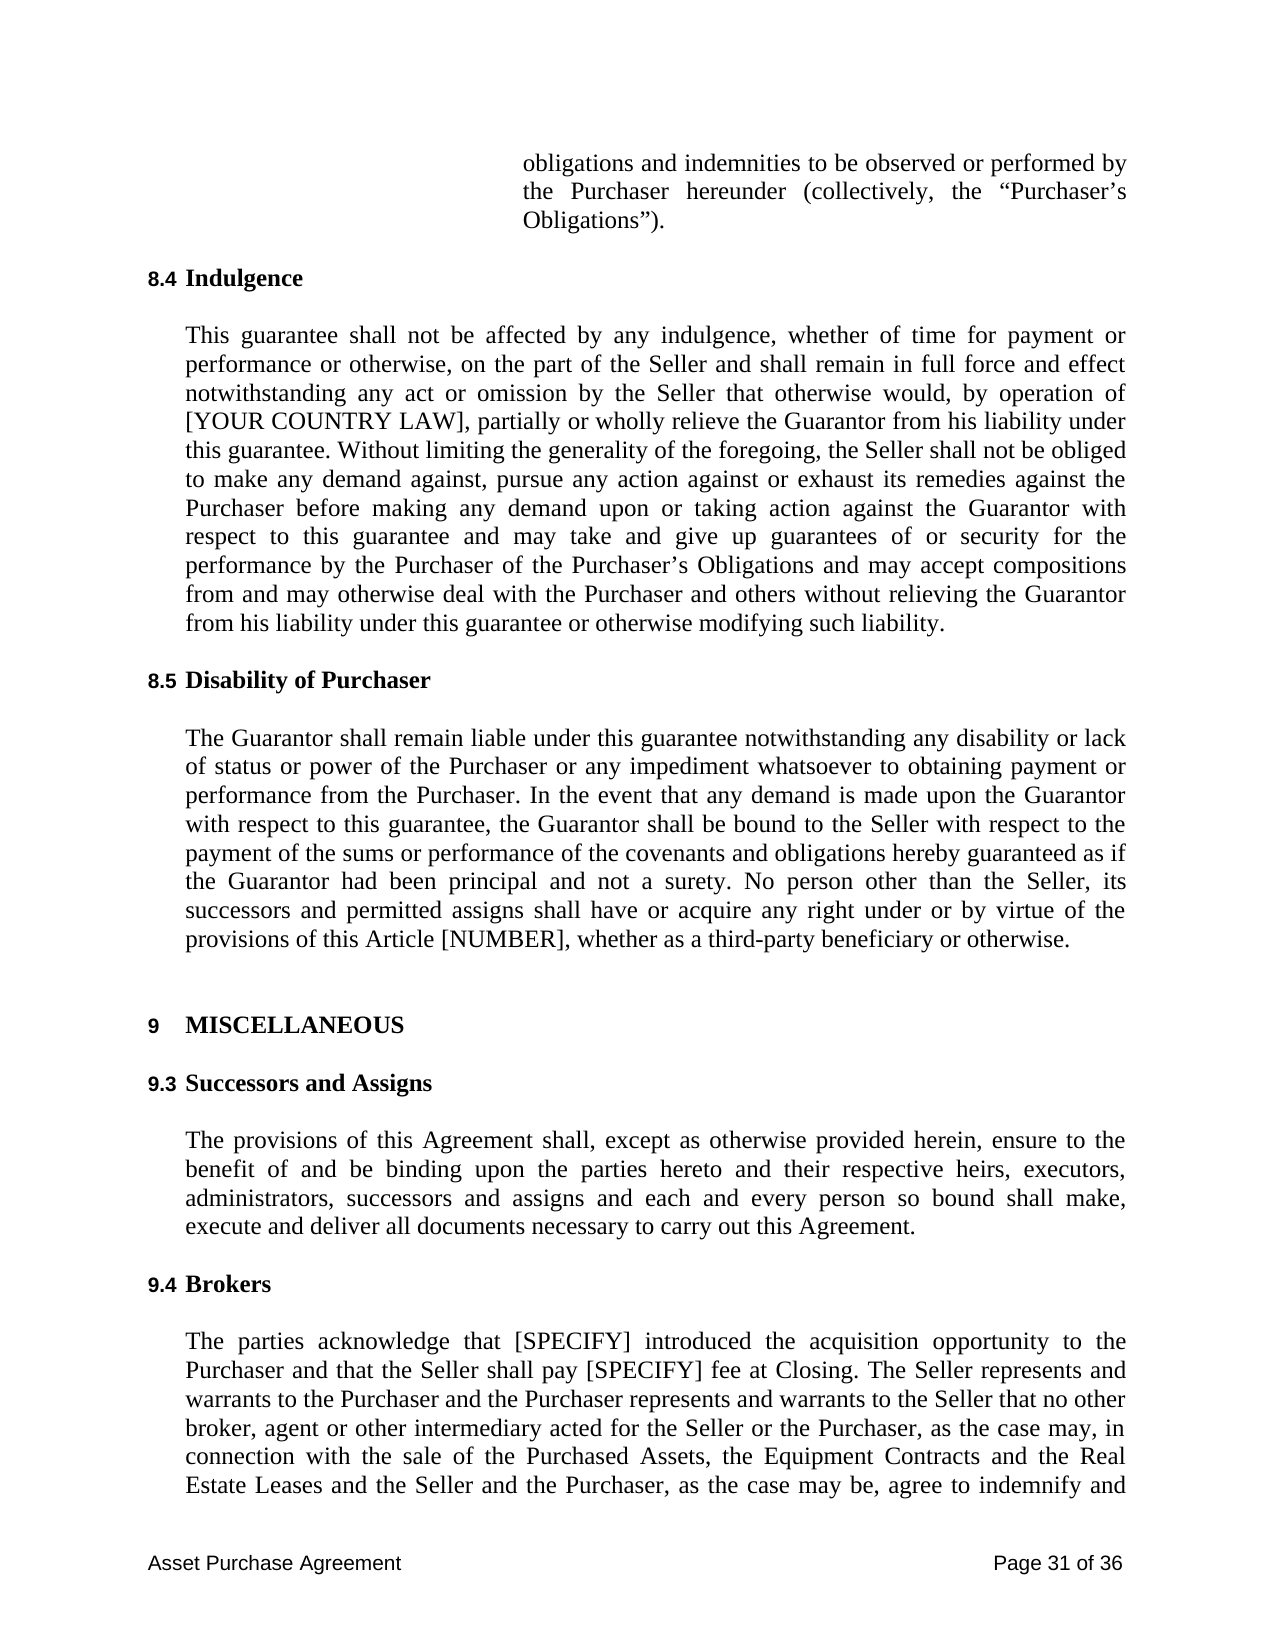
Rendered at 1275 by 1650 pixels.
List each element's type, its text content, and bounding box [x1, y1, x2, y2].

list Successors and Assigns [148, 1068, 1127, 1096]
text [185, 1326, 1127, 1499]
list MISCELLANEOUS [148, 1010, 1127, 1039]
list Indulgence [148, 263, 1127, 291]
list Disability of Purchaser [148, 665, 1127, 694]
text This guarantee shall not be affected by any indulgence, whether of time for payment or performance or otherwise, on the part of the Seller and shall remain in full force and effect notwithstanding any act or omission by the Seller that otherwise would, by operation of [YOUR COUNTRY LAW], partially or wholly relieve the Guarantor from his liability under this guarantee. Without limiting the generality of the foregoing, the Seller shall not be obliged to make any demand against, pursue any action against or exhaust its remedies against the Purchaser before making any demand upon or taking action against the Guarantor with respect to this guarantee and may take and give up guarantees of or security for the performance by the Purchaser of the Purchaser’s Obligations and may accept compositions from and may otherwise deal with the Purchaser and others without relieving the Guarantor from his liability under this guarantee or otherwise modifying such liability. [185, 320, 1127, 636]
list Brokers [148, 1269, 1127, 1298]
text The provisions of this Agreement shall, except as otherwise provided herein, ensure to the benefit of and be binding upon the parties hereto and their respective heirs, executors, administrators, successors and assigns and each and every person so bound shall make, execute and deliver all documents necessary to carry out this Agreement. [185, 1125, 1127, 1240]
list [473, 148, 1127, 234]
text The Guarantor shall remain liable under this guarantee notwithstanding any disability or lack of status or power of the Purchaser or any impediment whatsoever to obtaining payment or performance from the Purchaser. In the event that any demand is made upon the Guarantor with respect to this guarantee, the Guarantor shall be bound to the Seller with respect to the payment of the sums or performance of the covenants and obligations hereby guaranteed as if the Guarantor had been principal and not a surety. No person other than the Seller, its successors and permitted assigns shall have or acquire any right under or by virtue of the provisions of this Article [NUMBER], whether as a third-party beneficiary or otherwise. [185, 723, 1127, 953]
